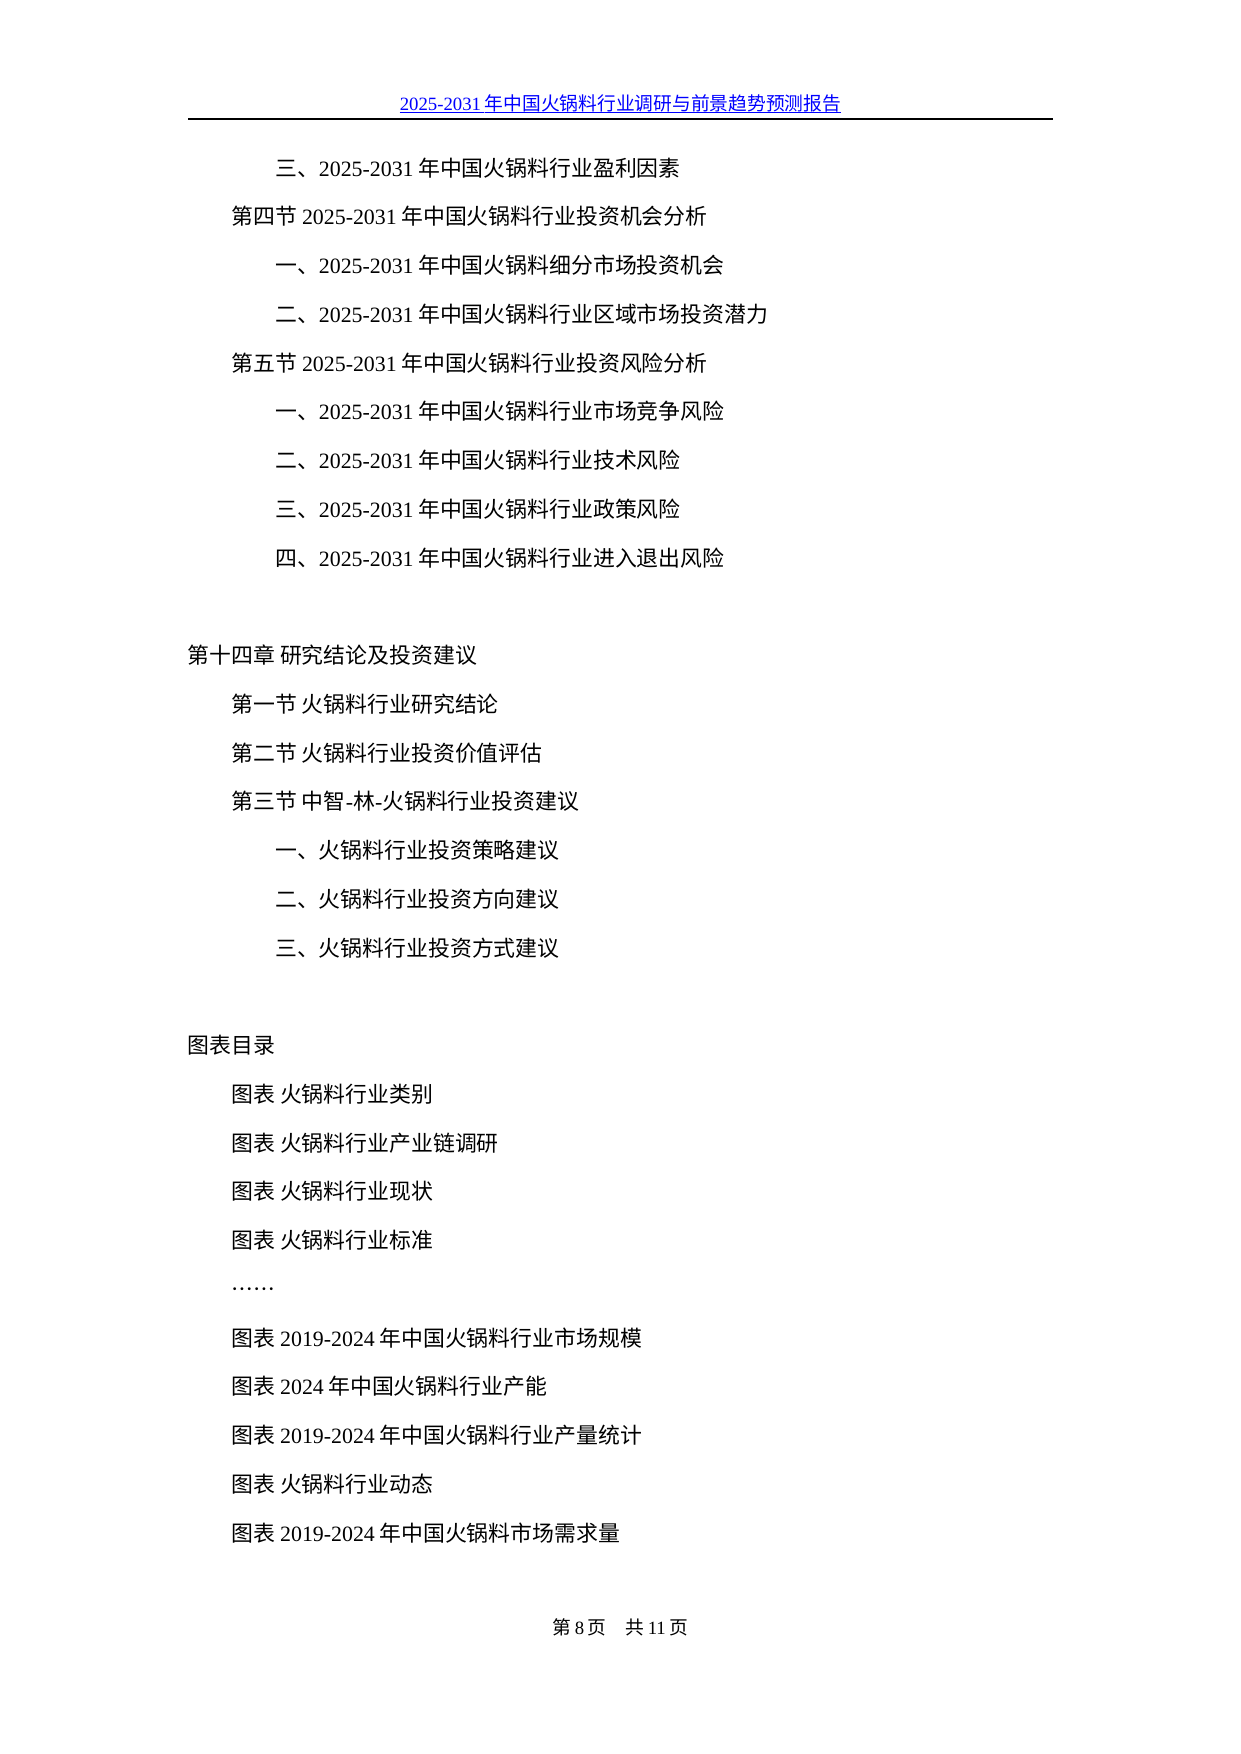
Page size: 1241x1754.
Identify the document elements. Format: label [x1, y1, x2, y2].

text [187, 150, 1053, 1548]
